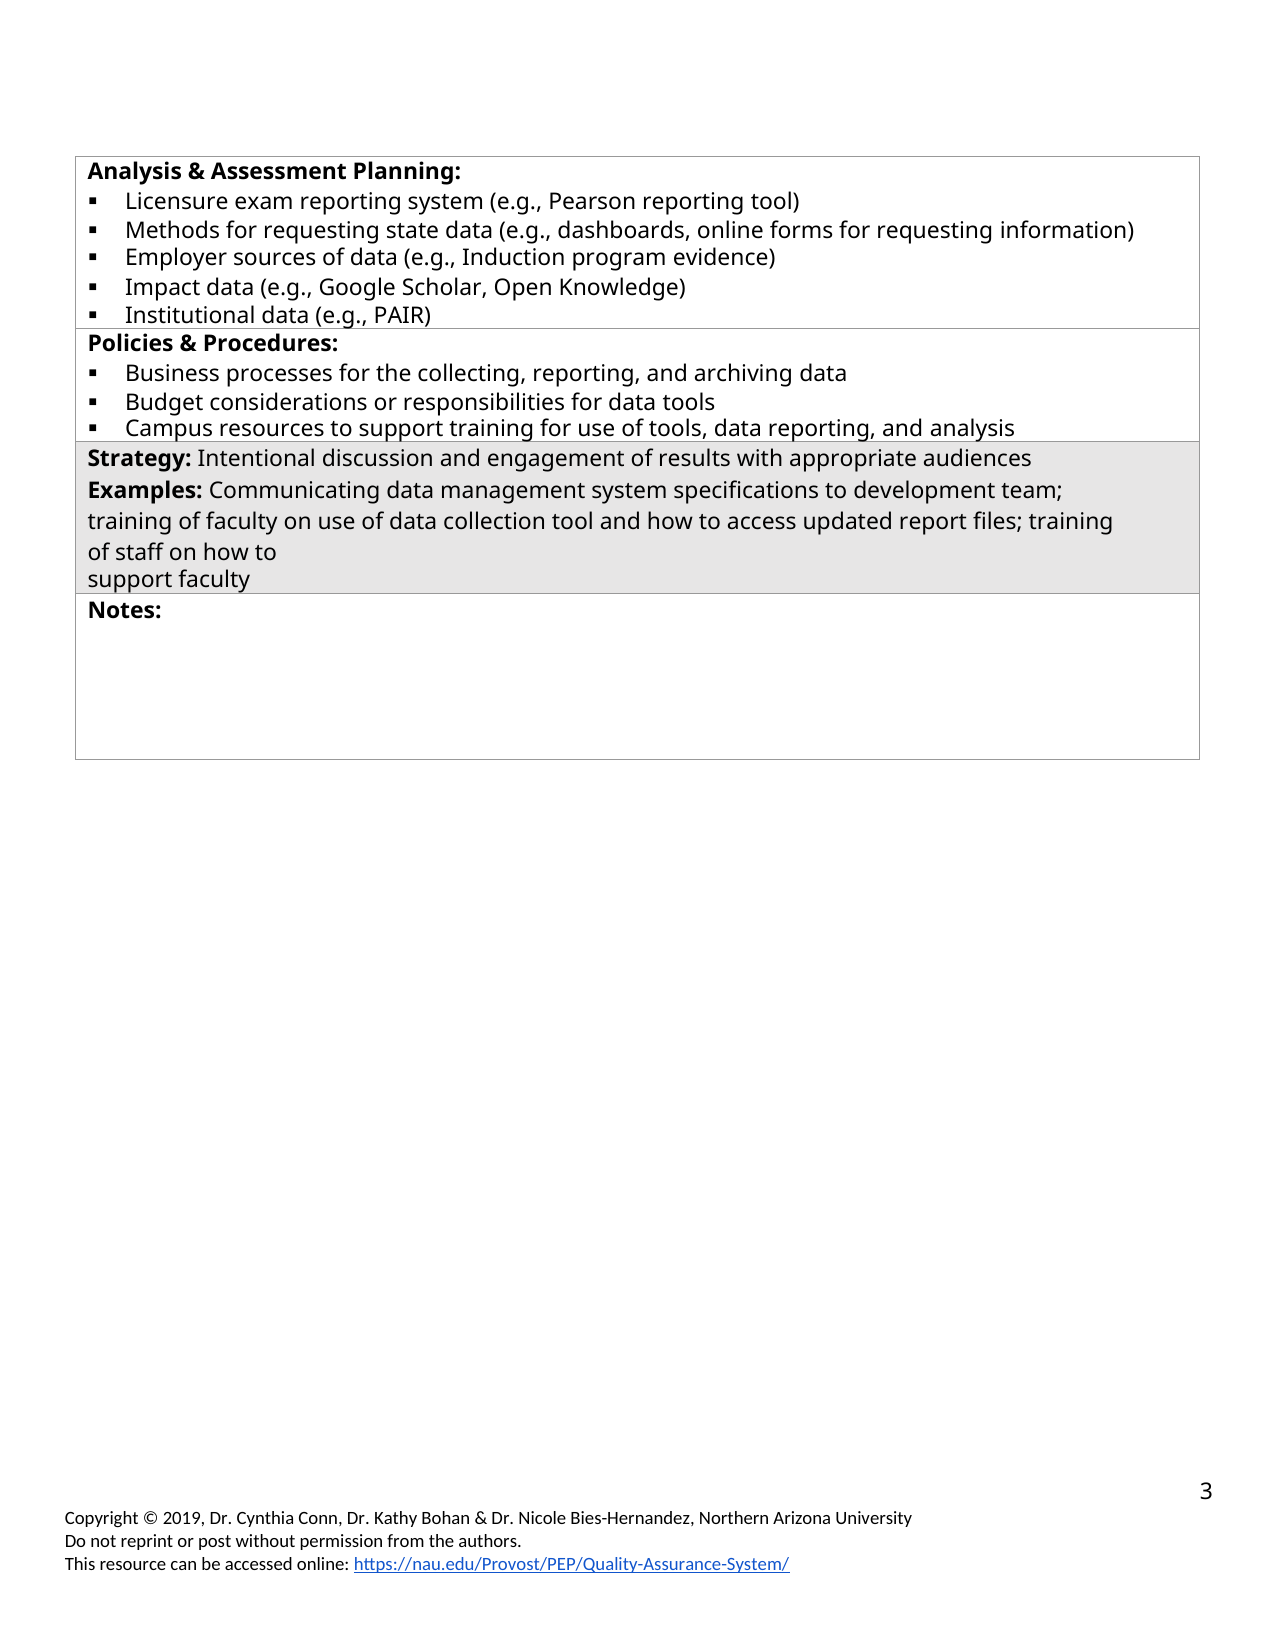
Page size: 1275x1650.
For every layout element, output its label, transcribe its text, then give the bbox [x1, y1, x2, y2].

table_cell Analysis & Assessment Planning: Licensure exam reporting system (e.g., Pearson reporting tool) Methods for requesting state data (e.g., dashboards, online forms for requesting information) Employer sources of data (e.g., Induction program evidence) Impact data (e.g., Google Scholar, Open Knowledge) Institutional data (e.g., PAIR) [76, 157, 1199, 328]
table_cell Notes: [76, 594, 1199, 759]
table_cell Strategy: Intentional discussion and engagement of results with appropriate audiences Examples: Communicating data management system specifications to development team; training of faculty on use of data collection tool and how to access updated report files; training of staff on how to support faculty [76, 442, 1199, 593]
table_cell Policies & Procedures: Business processes for the collecting, reporting, and archiving data Budget considerations or responsibilities for data tools Campus resources to support training for use of tools, data reporting, and analysis [76, 329, 1199, 441]
